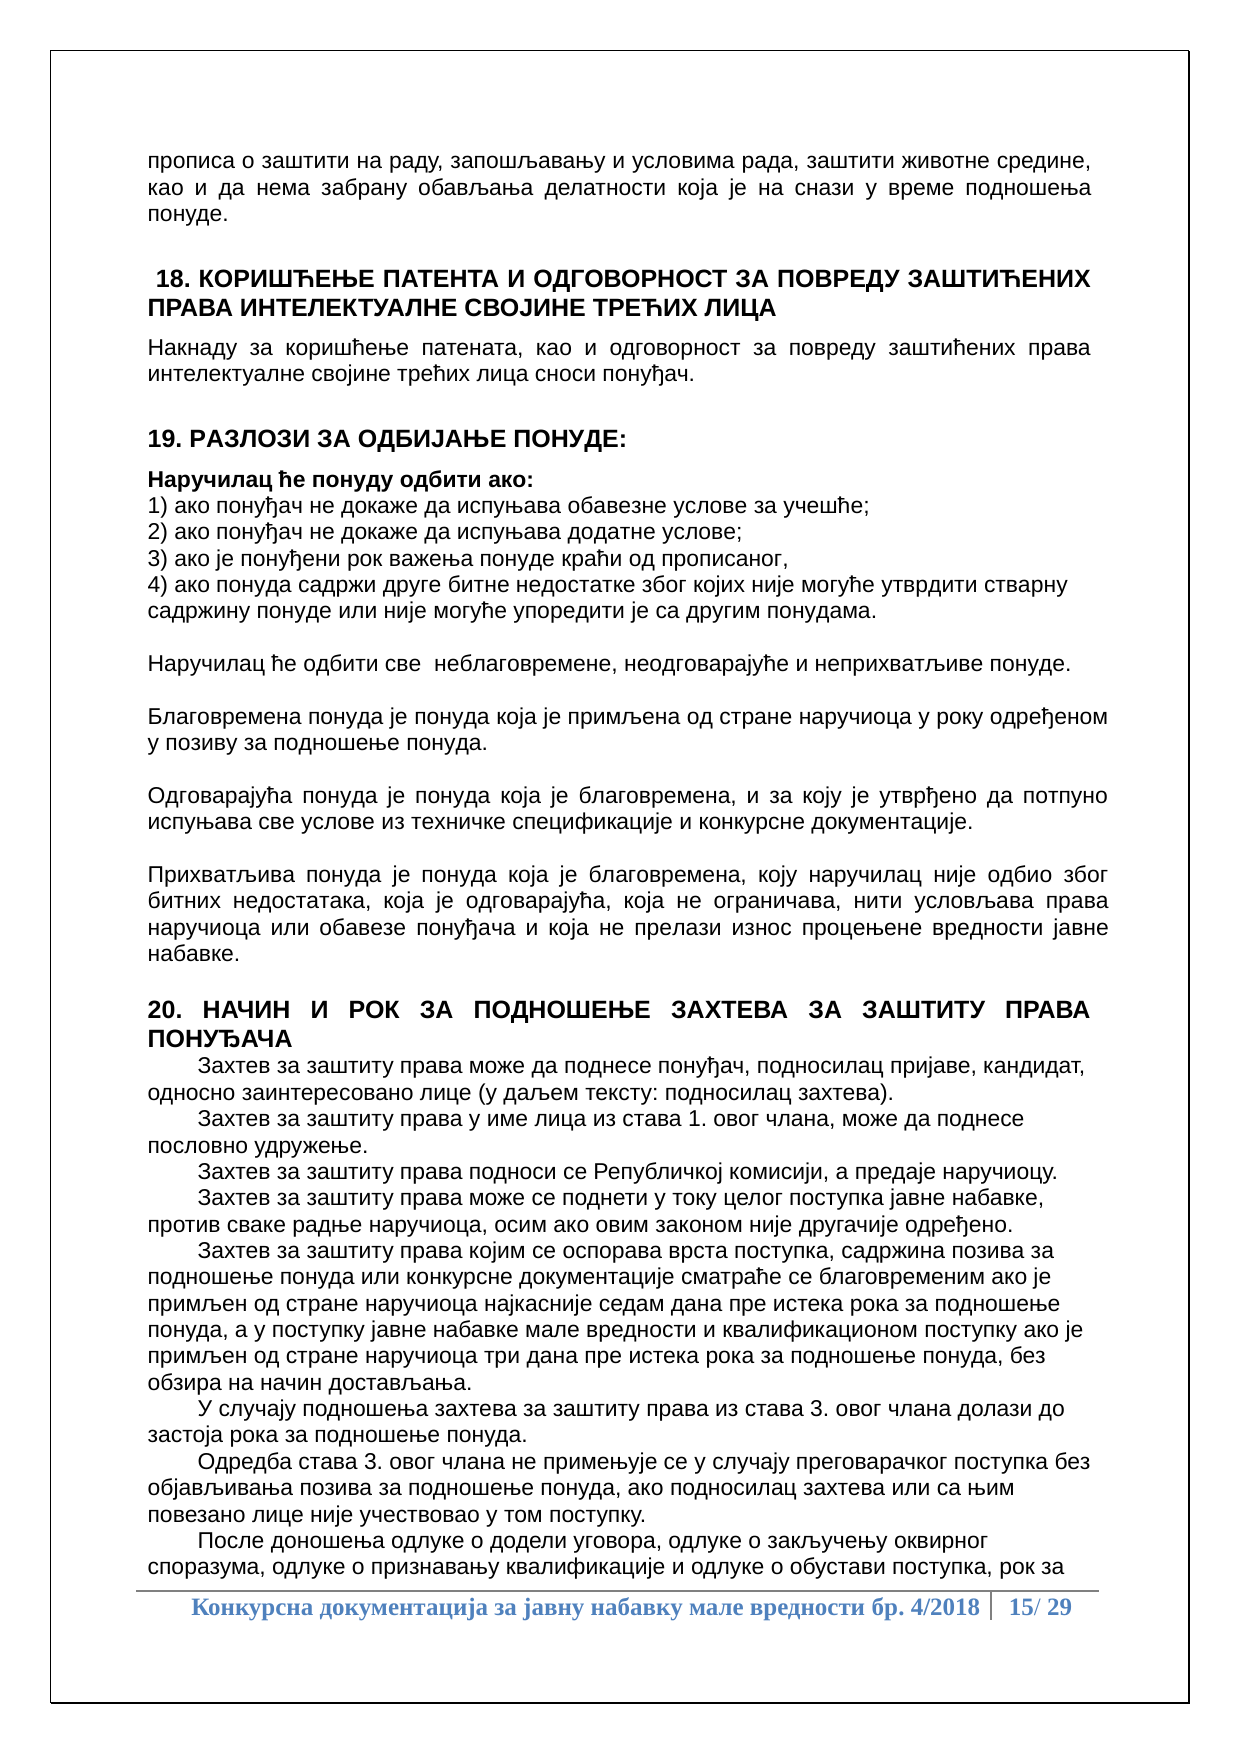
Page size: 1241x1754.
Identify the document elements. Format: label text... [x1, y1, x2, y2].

text Наручилац ће одбити све неблаговремене, неодговарајуће и неприхватљиве понуде. [147, 650, 1109, 676]
text Наручилац ће понуду одбити ако: [147, 466, 1109, 492]
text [147, 1527, 1092, 1579]
text 4) ако понуда садржи друге битне недостатке због којих није могуће утврдити стварну садржину понуде или није могуће упоредити је са другим понудама. [147, 571, 1109, 624]
text Захтев за заштиту права може се поднети у току целог поступка јавне набавке, против сваке радње наручиоца, осим ако овим законом није другачије одређено. [147, 1184, 1092, 1237]
text Захтев за заштиту права подноси се Републичкој комисији, а предаје наручиоцу. [147, 1158, 1092, 1184]
text 1) ако понуђач не докаже да испуњава обавезне услове за учешће; [147, 492, 1109, 518]
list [147, 147, 1092, 227]
text Накнаду за коришћење патената, као и одговорност за повреду заштићених права интелектуалне својине трећих лица сноси понуђач. [147, 334, 1092, 387]
text Благовремена понуда је понуда која је примљена од стране наручиоца у року одређеном у позиву за подношење понуда. [147, 703, 1109, 755]
text Одредба става 3. овог члана не примењује се у случају преговарачког поступка без објављивања позива за подношење понуда, ако подносилац захтева или са њим повезано лице није учествовао у том поступку. [147, 1448, 1092, 1527]
text 2) ако понуђач не докаже да испуњава додатне услове; [147, 518, 1109, 544]
text 19. РАЗЛОЗИ ЗА ОДБИЈАЊЕ ПОНУДЕ: [147, 424, 1109, 453]
text 18. КОРИШЋЕЊЕ ПАТЕНТА И ОДГОВОРНОСТ ЗА ПОВРЕДУ ЗАШТИЋЕНИХ ПРАВА ИНТЕЛЕКТУАЛНЕ СВОЈИНЕ ТРЕЋИХ ЛИЦА [147, 264, 1092, 322]
text Прихватљива понуда је понуда која је благовремена, коју наручилац није одбио због битних недостатака, која је одговарајућа, која не ограничава, нити условљава права наручиоца или обавезе понуђача и која не прелази износ процењене вредности јавне набавке. [147, 861, 1109, 966]
text Захтев за заштиту права може да поднесе понуђач, подносилац пријаве, кандидат, односно заинтересовано лице (у даљем тексту: подносилац захтева). [147, 1052, 1092, 1105]
text 3) ако је понуђени рок важења понуде краћи од прописаног, [147, 544, 1109, 571]
text 20. НАЧИН И РОК ЗА ПОДНОШЕЊЕ ЗАХТЕВА ЗА ЗАШТИТУ ПРАВА ПОНУЂАЧА [147, 995, 1092, 1052]
text Захтев за заштиту права у име лица из става 1. овог члана, може да поднесе пословно удружење. [147, 1105, 1092, 1158]
text У случају подношења захтева за заштиту права из става 3. овог члана долази до застоја рока за подношење понуда. [147, 1395, 1092, 1448]
text Захтев за заштиту права којим се оспорава врста поступка, садржина позива за подношење понуда или конкурсне документације сматраће се благовременим ако је примљен од стране наручиоца најкасније седам дана пре истека рока за подношење понуда, а у поступку јавне набавке мале вредности и квалификационом поступку ако је примљен од стране наручиоца три дана пре истека рока за подношење понуда, без обзира на начин достављања. [147, 1237, 1092, 1395]
text Одговарајућа понуда је понуда која је благовремена, и за коју је утврђено да потпуно испуњава све услове из техничке спецификације и конкурсне документације. [147, 782, 1109, 834]
